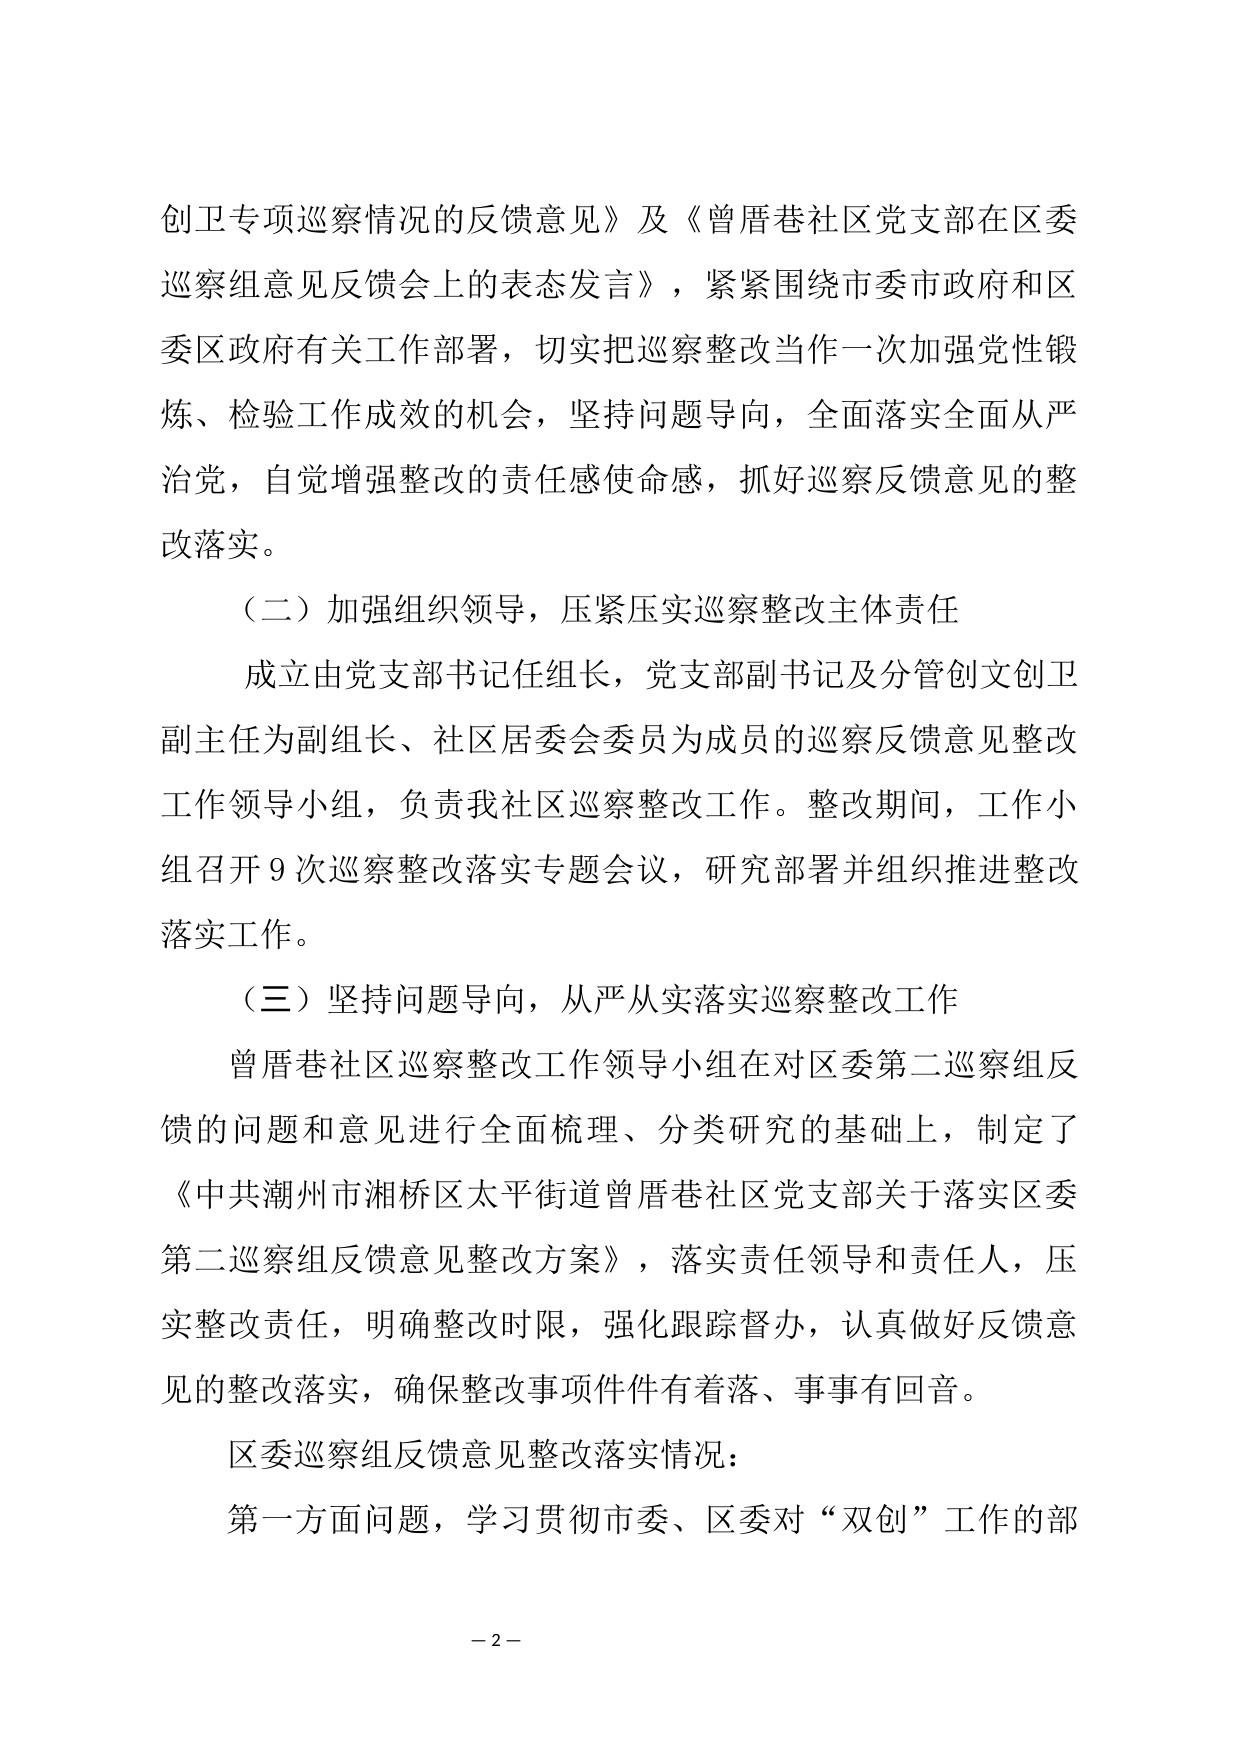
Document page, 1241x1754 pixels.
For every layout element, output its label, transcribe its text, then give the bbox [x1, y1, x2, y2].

list （二）加强组织领导，压紧压实巡察整改主体责任 [159, 574, 1081, 639]
list 曾厝巷社区巡察整改工作领导小组在对区委第二巡察组反馈的问题和意见进行全面梳理、分类研究的基础上，制定了《中共潮州市湘桥区太平街道曾厝巷社区党支部关于落实区委第二巡察组反馈意见整改方案》，落实责任领导和责任人，压实整改责任，明确整改时限，强化跟踪督办，认真做好反馈意见的整改落实，确保整改事项件件有着落、事事有回音。 [159, 1029, 1081, 1419]
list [159, 184, 1081, 574]
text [159, 1484, 1081, 1549]
list 坚持问题导向，从严从实落实巡察整改工作 [159, 964, 1081, 1029]
list 成立由党支部书记任组长，党支部副书记及分管创文创卫副主任为副组长、社区居委会委员为成员的巡察反馈意见整改工作领导小组，负责我社区巡察整改工作。整改期间，工作小组召开9次巡察整改落实专题会议，研究部署并组织推进整改落实工作。 [159, 639, 1081, 964]
list 区委巡察组反馈意见整改落实情况： [159, 1419, 1081, 1484]
